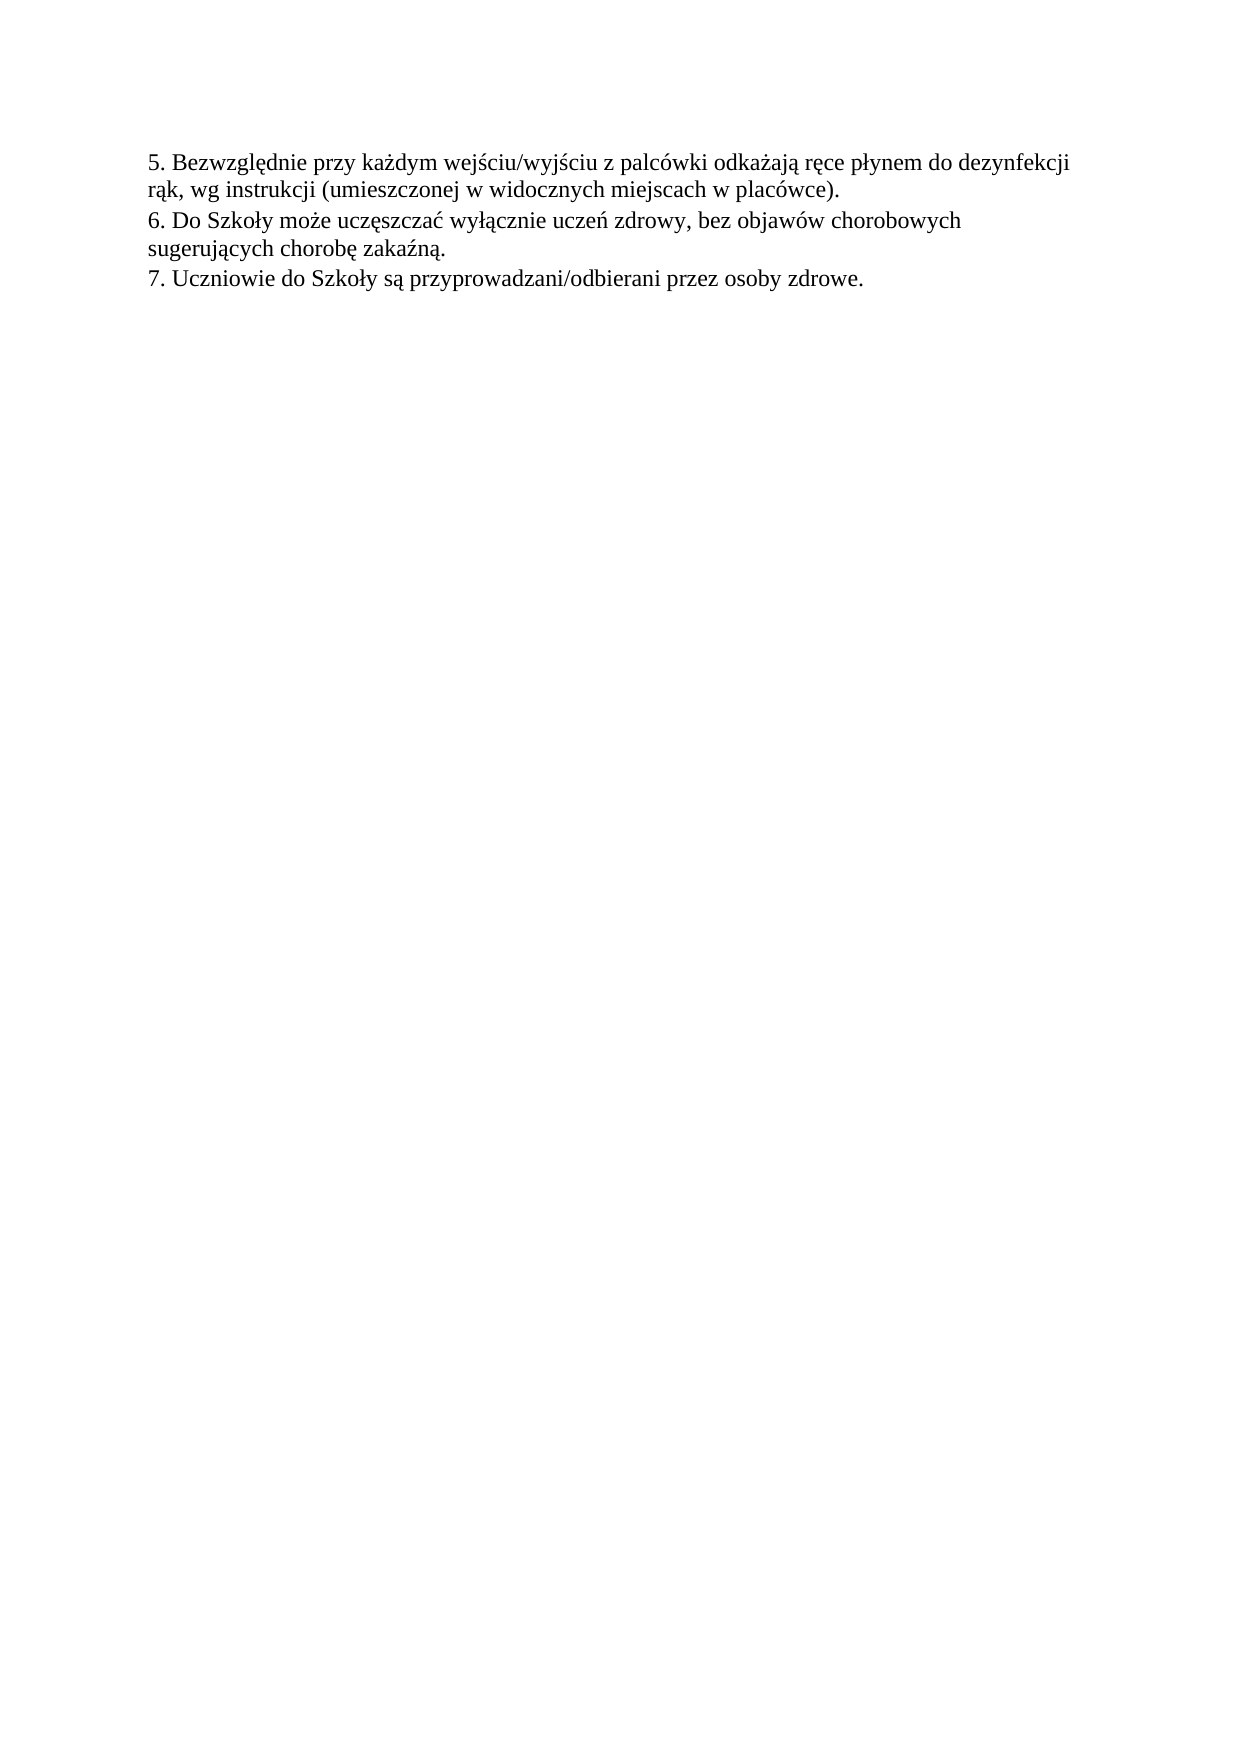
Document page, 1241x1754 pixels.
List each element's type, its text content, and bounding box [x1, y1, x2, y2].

text 6. Do Szkoły może uczęszczać wyłącznie uczeń zdrowy, bez objawów chorobowych sugerujących chorobę zakaźną. [148, 206, 1093, 261]
text 7. Uczniowie do Szkoły są przyprowadzani/odbierani przez osoby zdrowe. [148, 264, 1093, 292]
text 5. Bezwzględnie przy każdym wejściu/wyjściu z palcówki odkażają ręce płynem do dezynfekcji rąk, wg instrukcji (umieszczonej w widocznych miejscach w placówce). [148, 148, 1093, 203]
